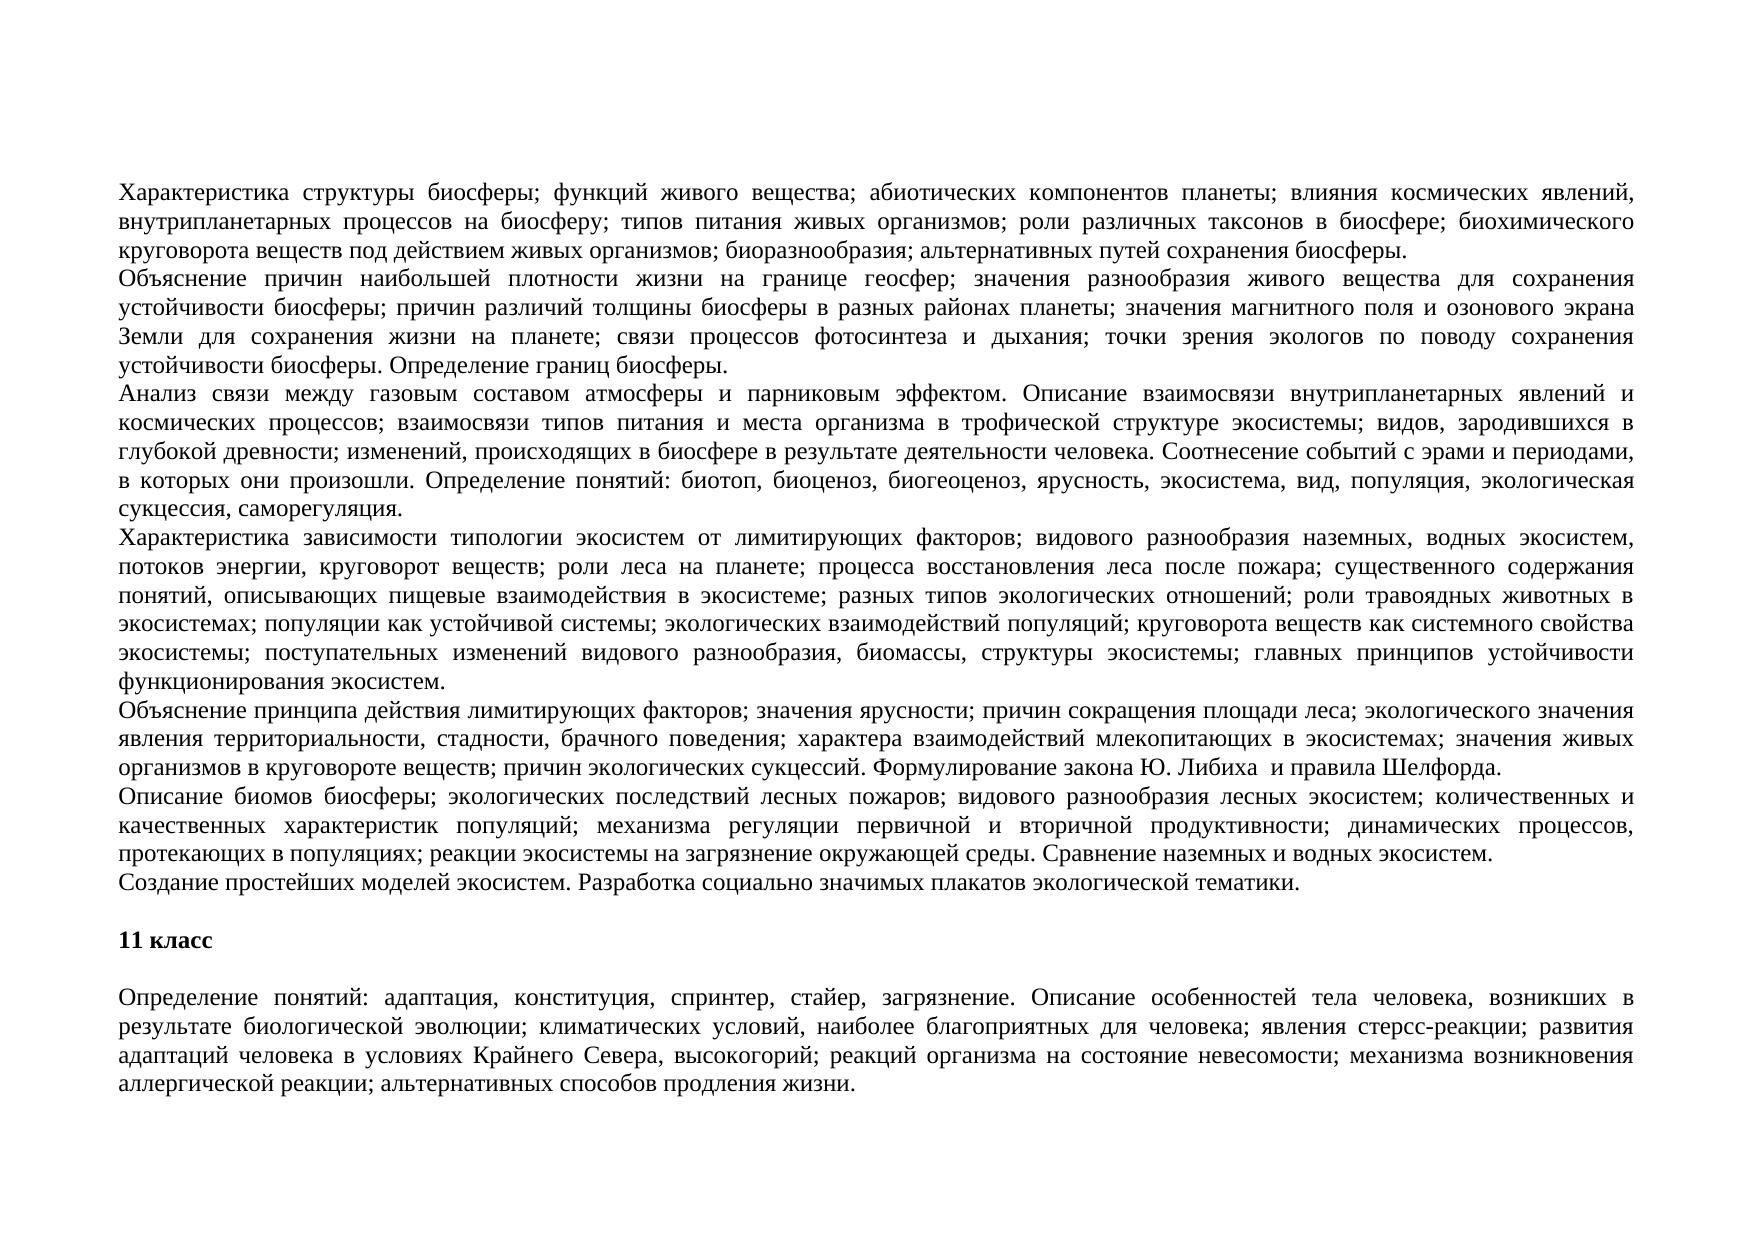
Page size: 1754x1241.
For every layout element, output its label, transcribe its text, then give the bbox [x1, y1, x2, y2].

text Создание простейших моделей экосистем. Разработка социально значимых плакатов экологической тематики. [118, 867, 1636, 896]
text Характеристика структуры биосферы; функций живого вещества; абиотических компонентов планеты; влияния космических явлений, внутрипланетарных процессов на биосферу; типов питания живых организмов; роли различных таксонов в биосфере; биохимического круговорота веществ под действием живых организмов; биоразнообразия; альтернативных путей сохранения биосферы. [118, 177, 1636, 263]
text Объяснение причин наибольшей плотности жизни на границе геосфер; значения разнообразия живого вещества для сохранения устойчивости биосферы; причин различий толщины биосферы в разных районах планеты; значения магнитного поля и озонового экрана Земли для сохранения жизни на планете; связи процессов фотосинтеза и дыхания; точки зрения экологов по поводу сохранения устойчивости биосферы. Определение границ биосферы. [118, 263, 1636, 378]
text Анализ связи между газовым составом атмосферы и парниковым эффектом. Описание взаимосвязи внутрипланетарных явлений и космических процессов; взаимосвязи типов питания и места организма в трофической структуре экосистемы; видов, зародившихся в глубокой древности; изменений, происходящих в биосфере в результате деятельности человека. Соотнесение событий с эрами и периодами, в которых они произошли. Определение понятий: биотоп, биоценоз, биогеоценоз, ярусность, экосистема, вид, популяция, экологическая сукцессия, саморегуляция. [118, 378, 1636, 522]
text Определение понятий: адаптация, конституция, спринтер, стайер, загрязнение. Описание особенностей тела человека, возникших в результате биологической эволюции; климатических условий, наиболее благоприятных для человека; явления стерсс-реакции; развития адаптаций человека в условиях Крайнего Севера, высокогорий; реакций организма на состояние невесомости; механизма возникновения аллергической реакции; альтернативных способов продления жизни. [118, 982, 1636, 1097]
text Объяснение принципа действия лимитирующих факторов; значения ярусности; причин сокращения площади леса; экологического значения явления территориальности, стадности, брачного поведения; характера взаимодействий млекопитающих в экосистемах; значения живых организмов в круговороте веществ; причин экологических сукцессий. Формулирование закона Ю. Либиха и правила Шелфорда. [118, 695, 1636, 781]
text Характеристика зависимости типологии экосистем от лимитирующих факторов; видового разнообразия наземных, водных экосистем, потоков энергии, круговорот веществ; роли леса на планете; процесса восстановления леса после пожара; существенного содержания понятий, описывающих пищевые взаимодействия в экосистеме; разных типов экологических отношений; роли травоядных животных в экосистемах; популяции как устойчивой системы; экологических взаимодействий популяций; круговорота веществ как системного свойства экосистемы; поступательных изменений видового разнообразия, биомассы, структуры экосистемы; главных принципов устойчивости функционирования экосистем. [118, 522, 1636, 695]
text Описание биомов биосферы; экологических последствий лесных пожаров; видового разнообразия лесных экосистем; количественных и качественных характеристик популяций; механизма регуляции первичной и вторичной продуктивности; динамических процессов, протекающих в популяциях; реакции экосистемы на загрязнение окружающей среды. Сравнение наземных и водных экосистем. [118, 781, 1636, 867]
text 11 класс [118, 925, 1636, 953]
